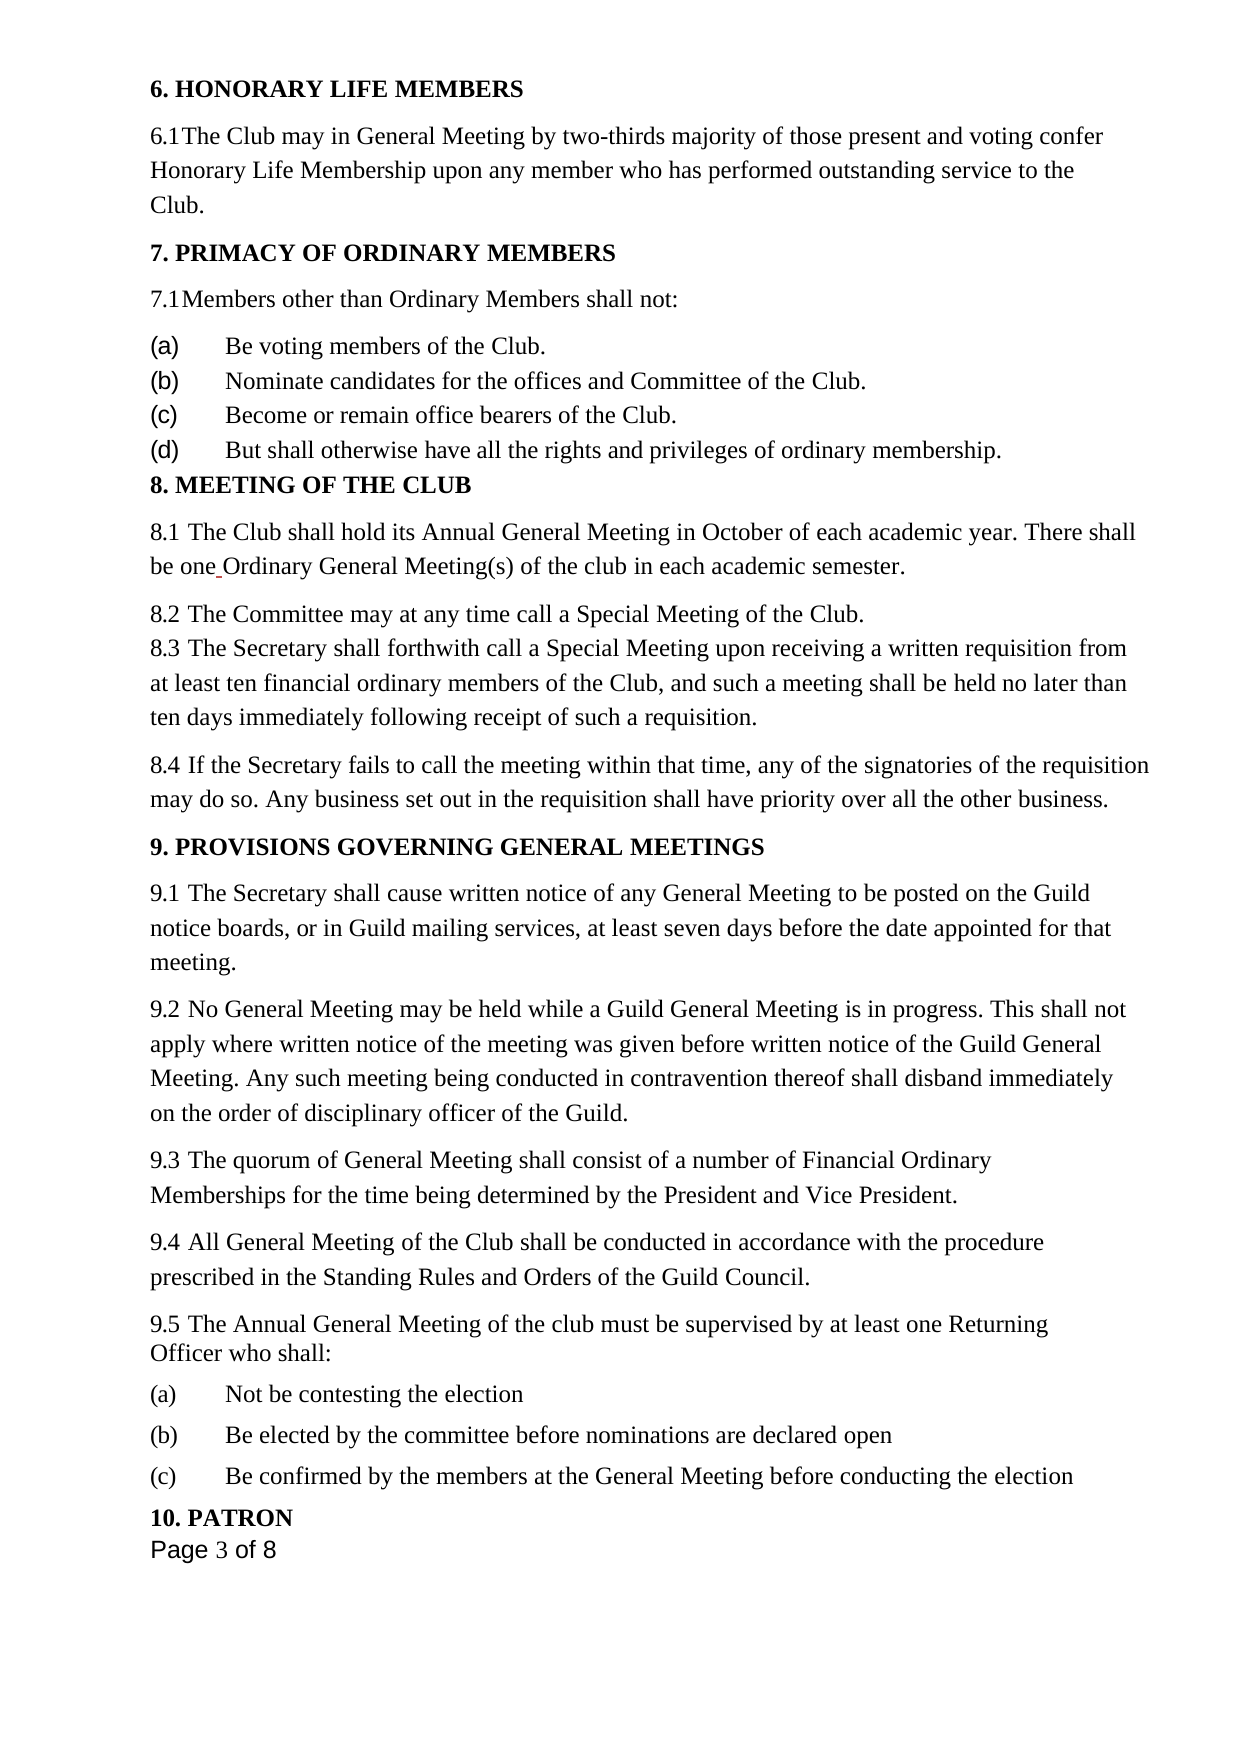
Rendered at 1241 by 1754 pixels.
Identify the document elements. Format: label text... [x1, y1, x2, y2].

list No General Meeting may be held while a Guild General Meeting is in progress. This shall not apply where written notice of the meeting was given before written notice of the Guild General Meeting. Any such meeting being conducted in contravention thereof shall disband immediately on the order of disciplinary officer of the Guild. [150, 994, 1144, 1127]
list Be elected by the committee before nominations are declared open [150, 1420, 1167, 1449]
list The Committee may at any time call a Special Meeting of the Club. [150, 599, 1167, 627]
list The quorum of General Meeting shall consist of a number of Financial Ordinary Memberships for the time being determined by the President and Vice President. [150, 1146, 1070, 1209]
subtitle HONORARY LIFE MEMBERS [150, 74, 1167, 103]
subtitle PATRON [150, 1503, 1167, 1532]
subtitle PROVISIONS GOVERNING GENERAL MEETINGS [150, 832, 1167, 861]
list If the Secretary fails to call the meeting within that time, any of the signatories of the requisition may do so. Any business set out in the requisition shall have priority over all the other business. [150, 750, 1150, 813]
list Become or remain office bearers of the Club. [150, 400, 1167, 429]
list The Club may in General Meeting by two-thirds majority of those present and voting confer Honorary Life Membership upon any member who has performed outstanding service to the Club. [150, 121, 1135, 219]
list The Secretary shall cause written notice of any General Meeting to be posted on the Guild notice boards, or in Guild mailing services, at least seven days before the date appointed for that meeting. [150, 878, 1155, 976]
subtitle PRIMACY OF ORDINARY MEMBERS [150, 238, 1167, 267]
list All General Meeting of the Club shall be conducted in accordance with the procedure prescribed in the Standing Rules and Orders of the Guild Council. [150, 1227, 1153, 1290]
list But shall otherwise have all the rights and privileges of ordinary membership. [150, 435, 1167, 464]
list The Club shall hold its Annual General Meeting in October of each academic year. There shall be one Ordinary General Meeting(s) of the club in each academic semester. [150, 517, 1149, 580]
subtitle MEETING OF THE CLUB [150, 470, 1167, 499]
list Be confirmed by the members at the General Meeting before conducting the election [150, 1461, 1167, 1490]
list The Annual General Meeting of the club must be supervised by at least one Returning Officer who shall: [150, 1309, 1126, 1367]
list Be voting members of the Club. [150, 331, 1167, 360]
list The Secretary shall forthwith call a Special Meeting upon receiving a written requisition from at least ten financial ordinary members of the Club, and such a meeting shall be held no later than ten days immediately following receipt of such a requisition. [150, 633, 1150, 731]
list Not be contesting the election [150, 1379, 1167, 1408]
list Nominate candidates for the offices and Committee of the Club. [150, 366, 1167, 395]
list Members other than Ordinary Members shall not: [150, 284, 1167, 313]
